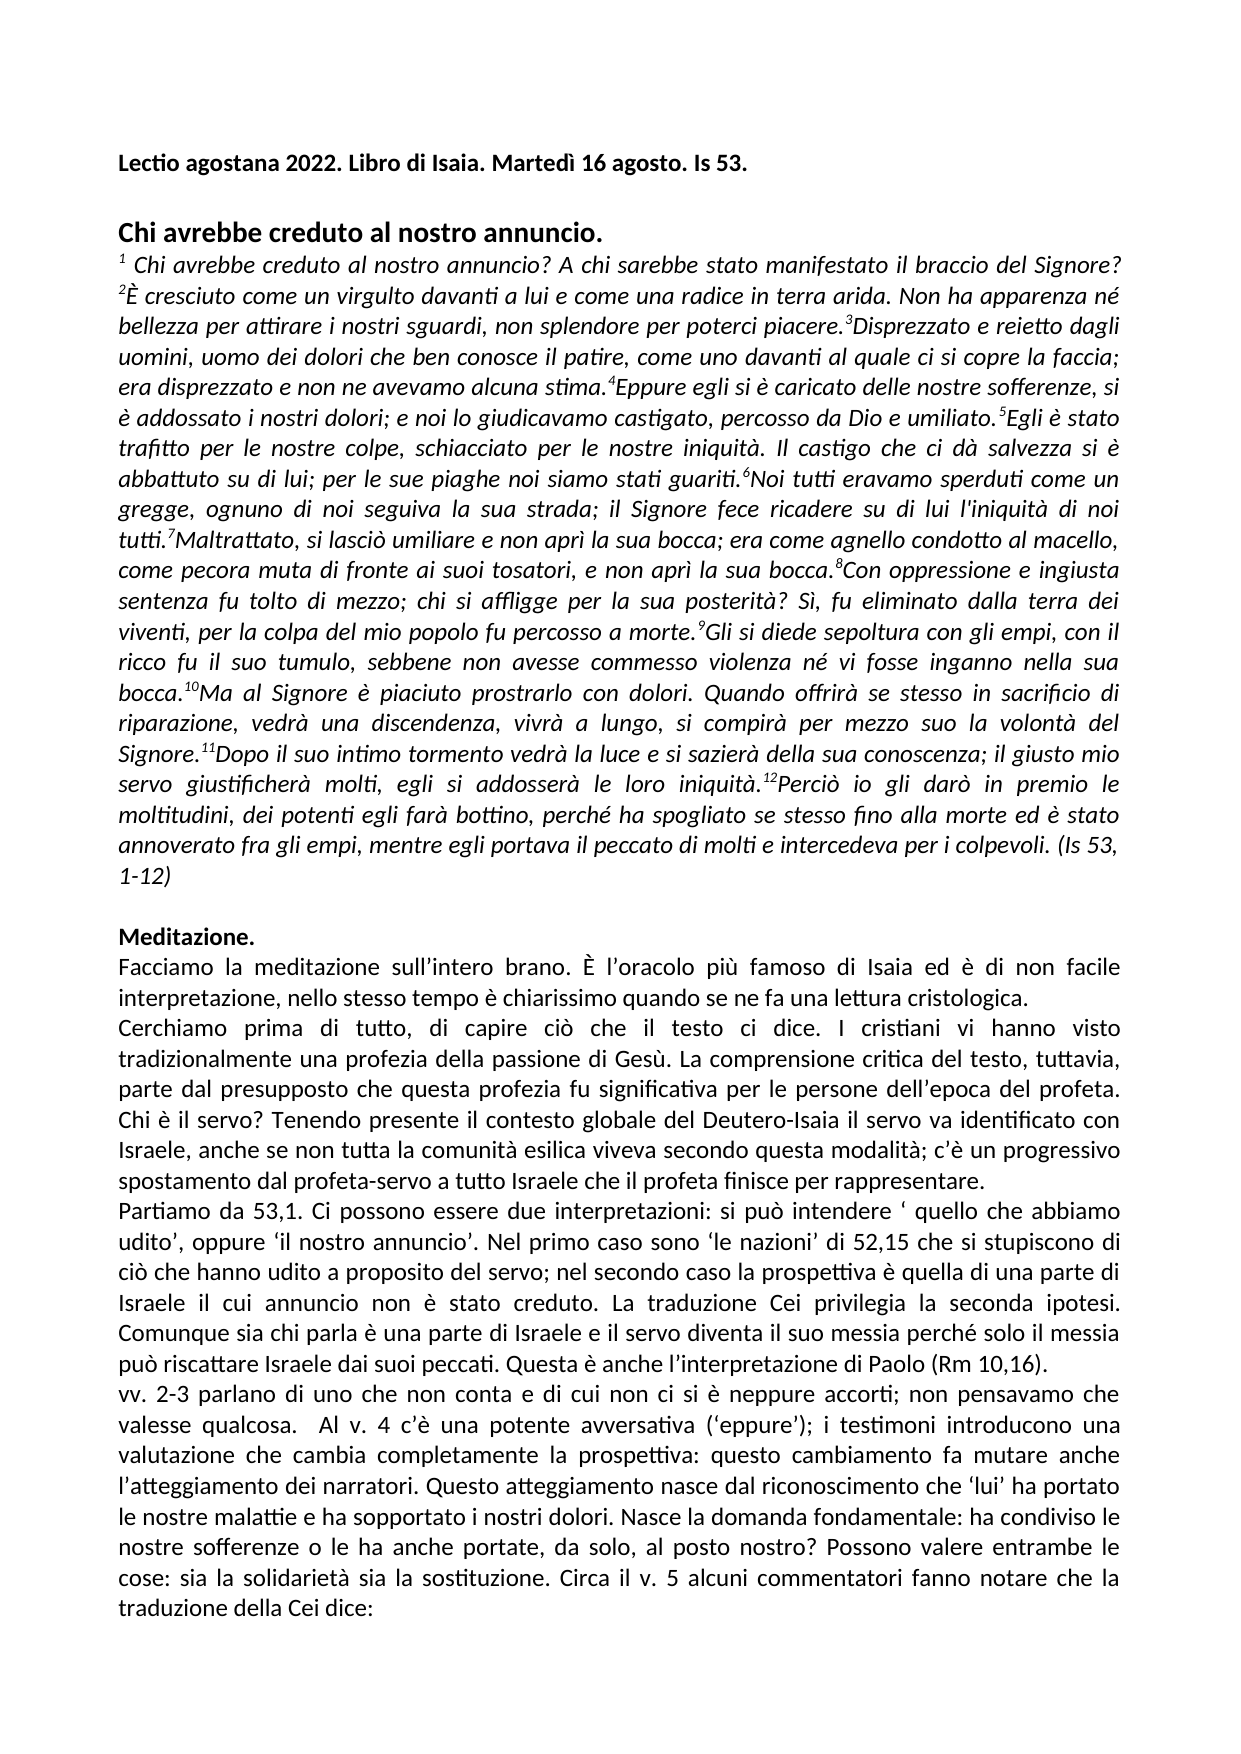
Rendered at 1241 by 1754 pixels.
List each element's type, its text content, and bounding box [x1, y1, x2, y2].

text Chi avrebbe creduto al nostro annuncio. [118, 214, 1122, 249]
text vv. 2-3 parlano di uno che non conta e di cui non ci si è neppure accorti; non pensavamo che valesse qualcosa. Al v. 4 c’è una potente avversativa (‘eppure’); i testimoni introducono una valutazione che cambia completamente la prospettiva: questo cambiamento fa mutare anche l’atteggiamento dei narratori. Questo atteggiamento nasce dal riconoscimento che ‘lui’ ha portato le nostre malattie e ha sopportato i nostri dolori. Nasce la domanda fondamentale: ha condiviso le nostre sofferenze o le ha anche portate, da solo, al posto nostro? Possono valere entrambe le cose: sia la solidarietà sia la sostituzione. Circa il v. 5 alcuni commentatori fanno notare che la traduzione della Cei dice: [118, 1379, 1122, 1623]
text Meditazione. [118, 921, 1122, 951]
text 1 Chi avrebbe creduto al nostro annuncio? A chi sarebbe stato manifestato il braccio del Signore? 2È cresciuto come un virgulto davanti a lui e come una radice in terra arida. Non ha apparenza né bellezza per attirare i nostri sguardi, non splendore per poterci piacere.3Disprezzato e reietto dagli uomini, uomo dei dolori che ben conosce il patire, come uno davanti al quale ci si copre la faccia; era disprezzato e non ne avevamo alcuna stima.4Eppure egli si è caricato delle nostre sofferenze, si è addossato i nostri dolori; e noi lo giudicavamo castigato, percosso da Dio e umiliato.5Egli è stato trafitto per le nostre colpe, schiacciato per le nostre iniquità. Il castigo che ci dà salvezza si è abbattuto su di lui; per le sue piaghe noi siamo stati guariti.6Noi tutti eravamo sperduti come un gregge, ognuno di noi seguiva la sua strada; il Signore fece ricadere su di lui l'iniquità di noi tutti.7Maltrattato, si lasciò umiliare e non aprì la sua bocca; era come agnello condotto al macello, come pecora muta di fronte ai suoi tosatori, e non aprì la sua bocca.8Con oppressione e ingiusta sentenza fu tolto di mezzo; chi si affligge per la sua posterità? Sì, fu eliminato dalla terra dei viventi, per la colpa del mio popolo fu percosso a morte.9Gli si diede sepoltura con gli empi, con il ricco fu il suo tumulo, sebbene non avesse commesso violenza né vi fosse inganno nella sua bocca.10Ma al Signore è piaciuto prostrarlo con dolori. Quando offrirà se stesso in sacrificio di riparazione, vedrà una discendenza, vivrà a lungo, si compirà per mezzo suo la volontà del Signore.11Dopo il suo intimo tormento vedrà la luce e si sazierà della sua conoscenza; il giusto mio servo giustificherà molti, egli si addosserà le loro iniquità.12Perciò io gli darò in premio le moltitudini, dei potenti egli farà bottino, perché ha spogliato se stesso fino alla morte ed è stato annoverato fra gli empi, mentre egli portava il peccato di molti e intercedeva per i colpevoli. (Is 53, 1-12) [118, 249, 1122, 890]
text Partiamo da 53,1. Ci possono essere due interpretazioni: si può intendere ‘ quello che abbiamo udito’, oppure ‘il nostro annuncio’. Nel primo caso sono ‘le nazioni’ di 52,15 che si stupiscono di ciò che hanno udito a proposito del servo; nel secondo caso la prospettiva è quella di una parte di Israele il cui annuncio non è stato creduto. La traduzione Cei privilegia la seconda ipotesi. Comunque sia chi parla è una parte di Israele e il servo diventa il suo messia perché solo il messia può riscattare Israele dai suoi peccati. Questa è anche l’interpretazione di Paolo (Rm 10,16). [118, 1196, 1122, 1379]
text Cerchiamo prima di tutto, di capire ciò che il testo ci dice. I cristiani vi hanno visto tradizionalmente una profezia della passione di Gesù. La comprensione critica del testo, tuttavia, parte dal presupposto che questa profezia fu significativa per le persone dell’epoca del profeta. Chi è il servo? Tenendo presente il contesto globale del Deutero-Isaia il servo va identificato con Israele, anche se non tutta la comunità esilica viveva secondo questa modalità; c’è un progressivo spostamento dal profeta-servo a tutto Israele che il profeta finisce per rappresentare. [118, 1012, 1122, 1196]
text Lectio agostana 2022. Libro di Isaia. Martedì 16 agosto. Is 53. [118, 148, 1122, 178]
text Facciamo la meditazione sull’intero brano. È l’oracolo più famoso di Isaia ed è di non facile interpretazione, nello stesso tempo è chiarissimo quando se ne fa una lettura cristologica. [118, 951, 1122, 1012]
